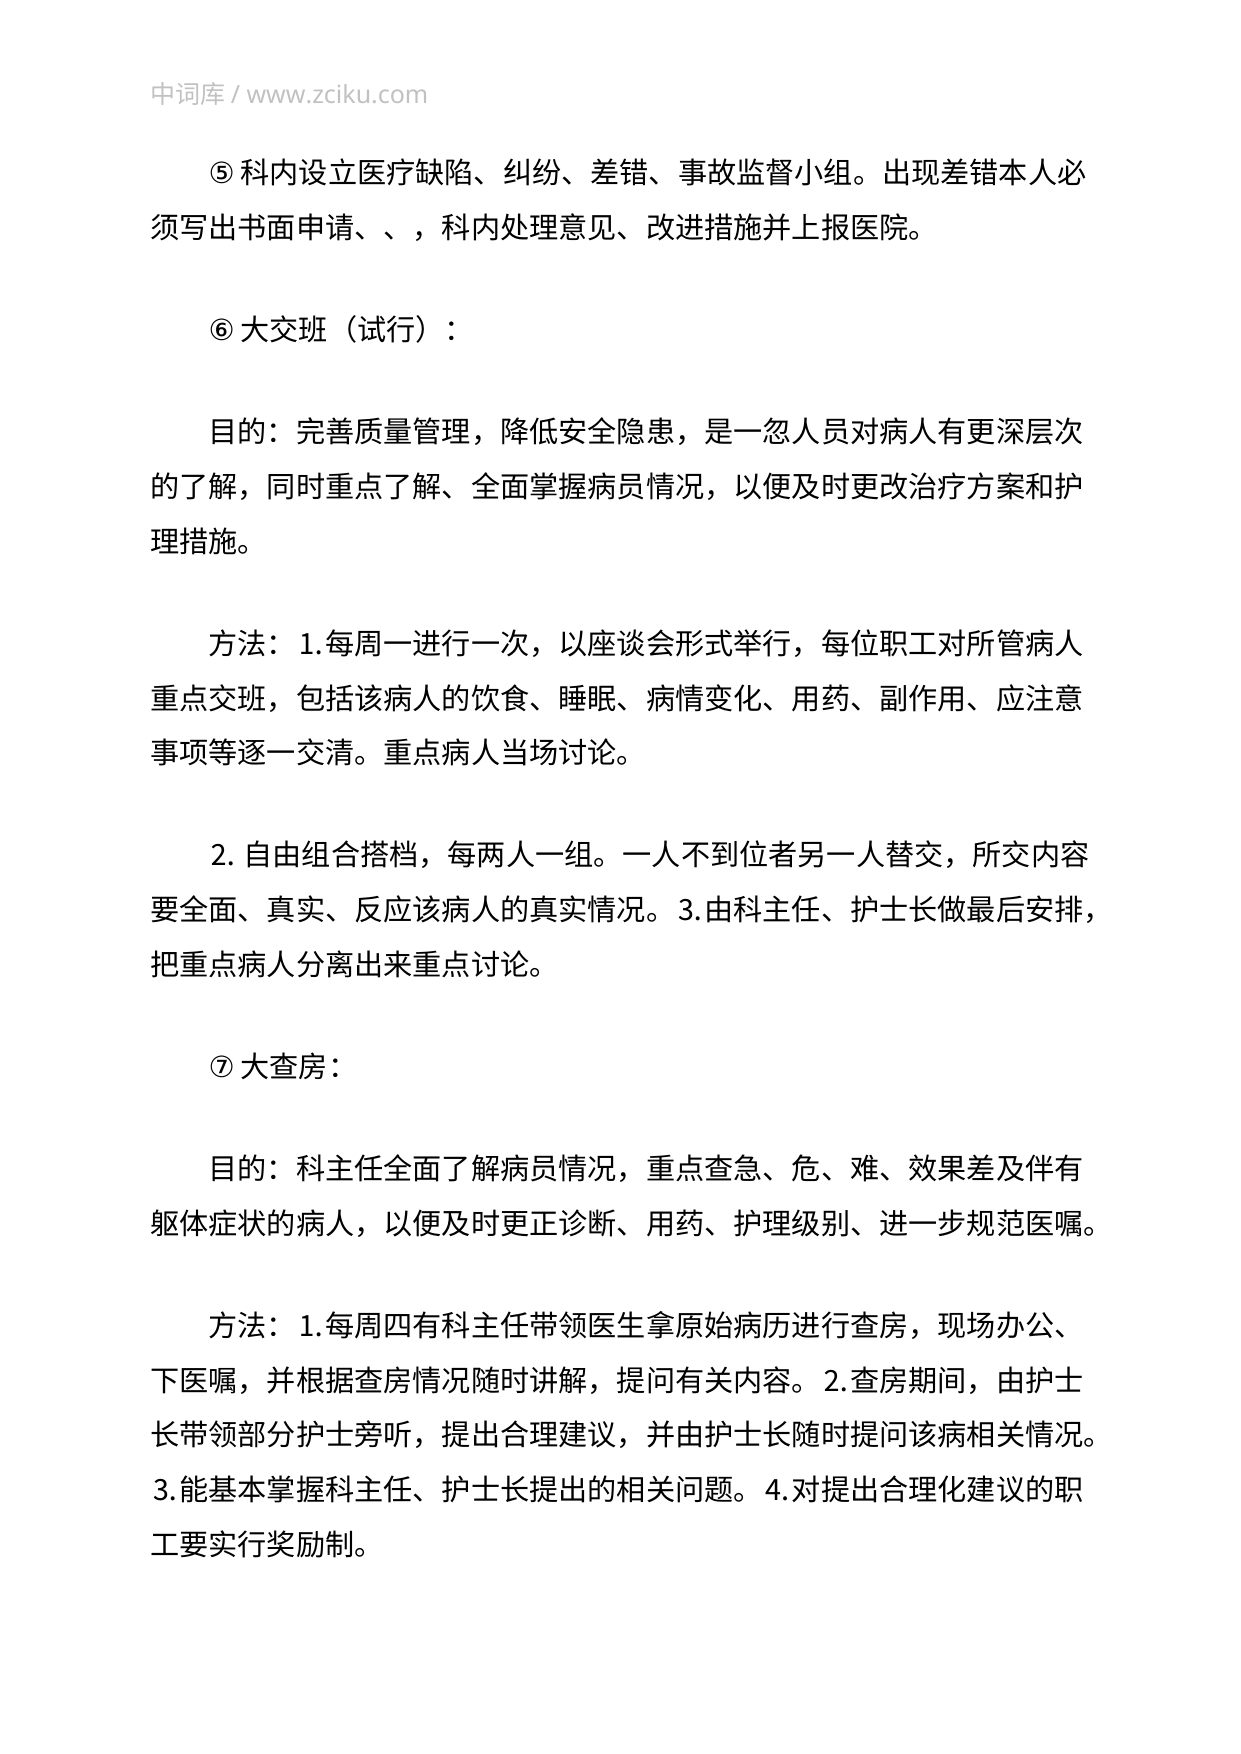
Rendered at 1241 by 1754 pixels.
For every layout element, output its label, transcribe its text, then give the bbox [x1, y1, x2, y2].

text ⑥大交班（试行）： [150, 307, 1090, 349]
text 方法：⒈每周一进行一次，以座谈会形式举行，每位职工对所管病人重点交班，包括该病人的饮食、睡眠、病情变化、用药、副作用、应注意事项等逐一交清。重点病人当场讨论。 [150, 620, 1090, 772]
text ⑦大查房： [150, 1043, 1090, 1086]
text ⑤科内设立医疗缺陷、纠纷、差错、事故监督小组。出现差错本人必须写出书面申请、、，科内处理意见、改进措施并上报医院。 [150, 150, 1090, 247]
text 方法：⒈每周四有科主任带领医生拿原始病历进行查房，现场办公、下医嘱，并根据查房情况随时讲解，提问有关内容。⒉查房期间，由护士长带领部分护士旁听，提出合理建议，并由护士长随时提问该病相关情况。⒊能基本掌握科主任、护士长提出的相关问题。⒋对提出合理化建议的职工要实行奖励制。 [150, 1302, 1090, 1564]
text 目的：科主任全面了解病员情况，重点查急、危、难、效果差及伴有躯体症状的病人，以便及时更正诊断、用药、护理级别、进一步规范医嘱。 [150, 1146, 1090, 1243]
text 目的：完善质量管理，降低安全隐患，是一忽人员对病人有更深层次的了解，同时重点了解、全面掌握病员情况，以便及时更改治疗方案和护理措施。 [150, 409, 1090, 561]
text ⒉自由组合搭档，每两人一组。一人不到位者另一人替交，所交内容要全面、真实、反应该病人的真实情况。⒊由科主任、护士长做最后安排，把重点病人分离出来重点讨论。 [150, 832, 1090, 984]
